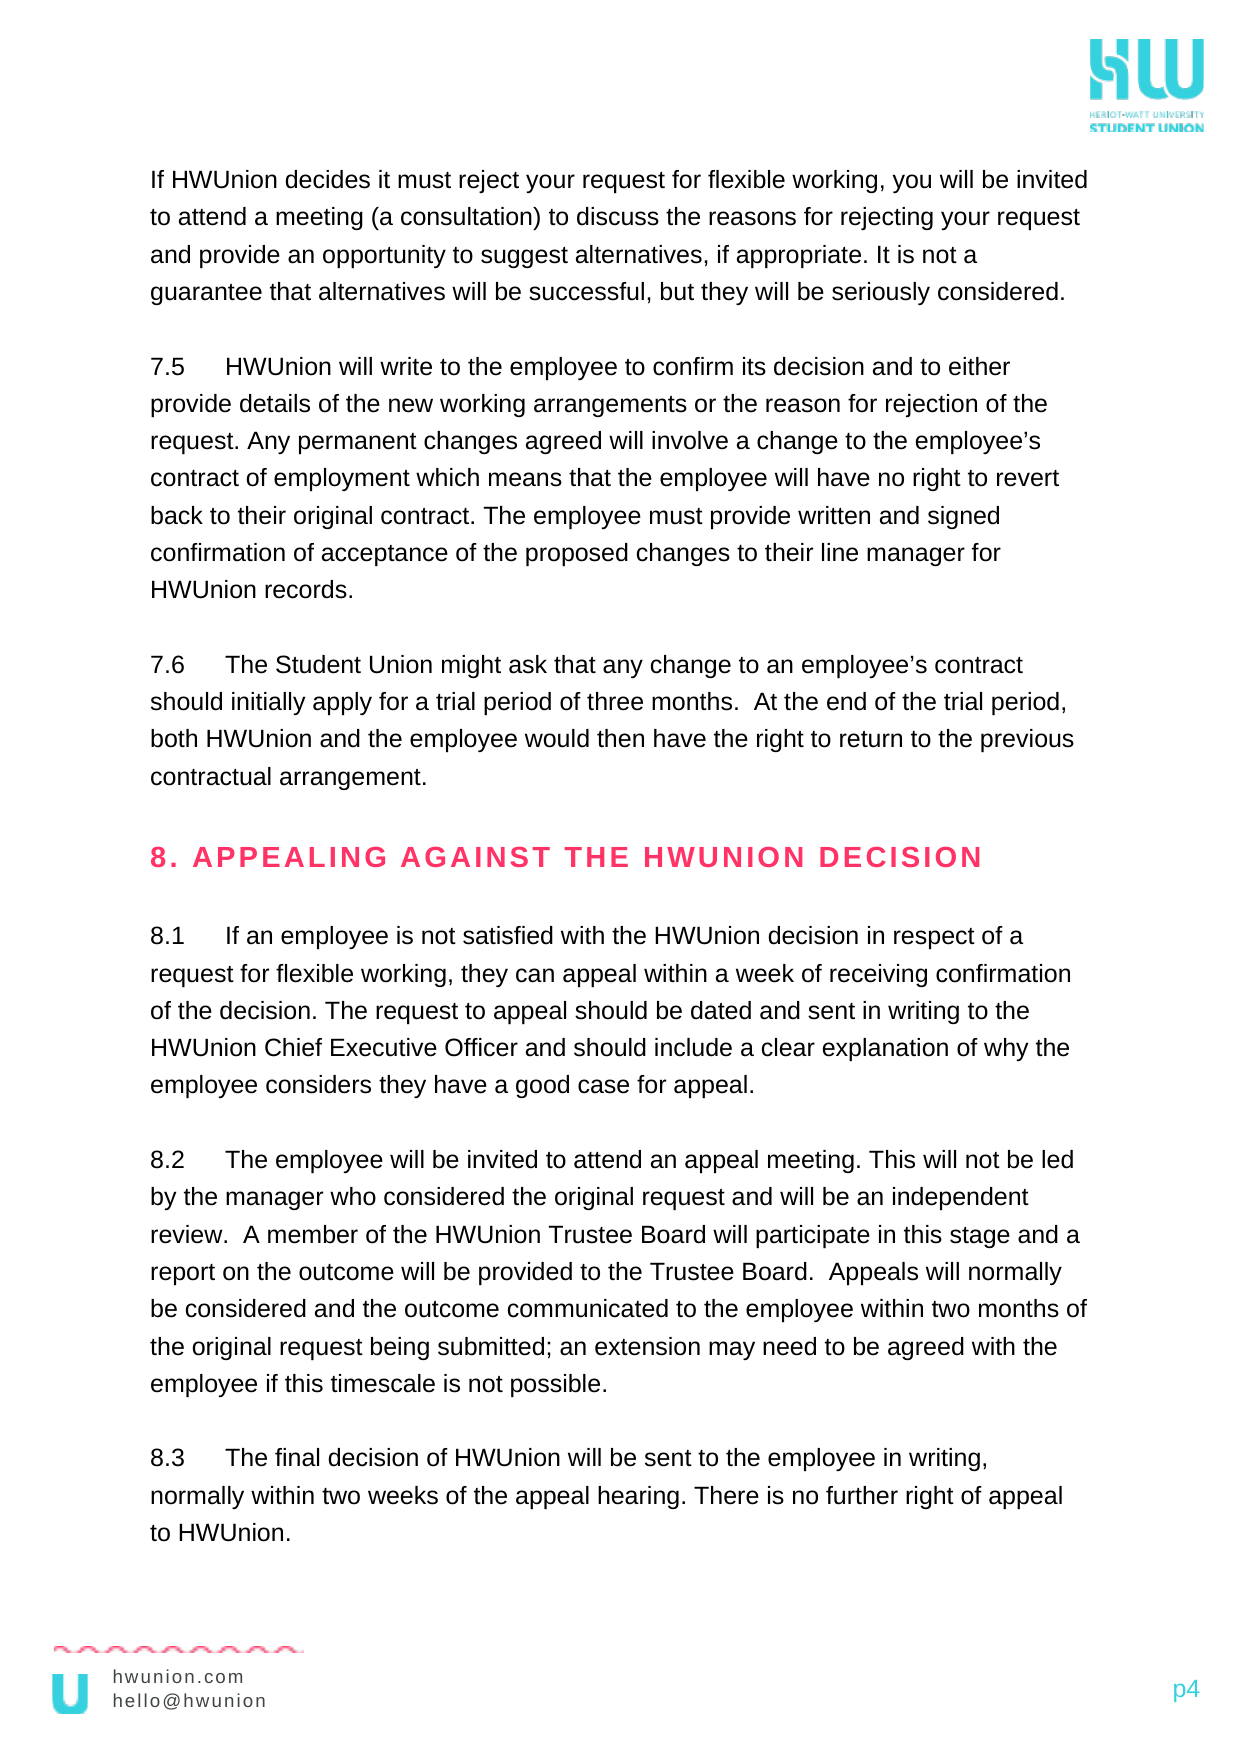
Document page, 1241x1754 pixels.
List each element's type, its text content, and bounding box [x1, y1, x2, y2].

text If HWUnion decides it must reject your request for flexible working, you will be invited to attend a meeting (a consultation) to discuss the reasons for rejecting your request and provide an opportunity to suggest alternatives, if appropriate. It is not a guarantee that alternatives will be successful, but they will be seriously considered. [150, 165, 1090, 306]
text 7.6 The Student Union might ask that any change to an employee’s contract should initially apply for a trial period of three months. At the end of the trial period, both HWUnion and the employee would then have the right to return to the previous contractual arrangement. [150, 650, 1090, 791]
text 8.2 The employee will be invited to attend an appeal meeting. This will not be led by the manager who considered the original request and will be an independent review. A member of the HWUnion Trustee Board will participate in this stage and a report on the outcome will be provided to the Trustee Board. Appeals will normally be considered and the outcome communicated to the employee within two months of the original request being submitted; an extension may need to be agreed with the employee if this timescale is not possible. [150, 1145, 1090, 1398]
text 8.1 If an employee is not satisfied with the HWUnion decision in respect of a request for flexible working, they can appeal within a week of receiving confirmation of the decision. The request to appeal should be dated and sent in writing to the HWUnion Chief Executive Officer and should include a clear explanation of why the employee considers they have a good case for appeal. [150, 921, 1090, 1099]
subtitle 8. Appealing against the HWUnion decision [150, 841, 1090, 874]
text 7.5 HWUnion will write to the employee to confirm its decision and to either provide details of the new working arrangements or the reason for rejection of the request. Any permanent changes agreed will involve a change to the employee’s contract of employment which means that the employee will have no right to revert back to their original contract. The employee must provide written and signed confirmation of acceptance of the proposed changes to their line manager for HWUnion records. [150, 352, 1090, 604]
text 8.3 The final decision of HWUnion will be sent to the employee in writing, normally within two weeks of the appeal hearing. There is no further right of appeal to HWUnion. [150, 1443, 1090, 1547]
